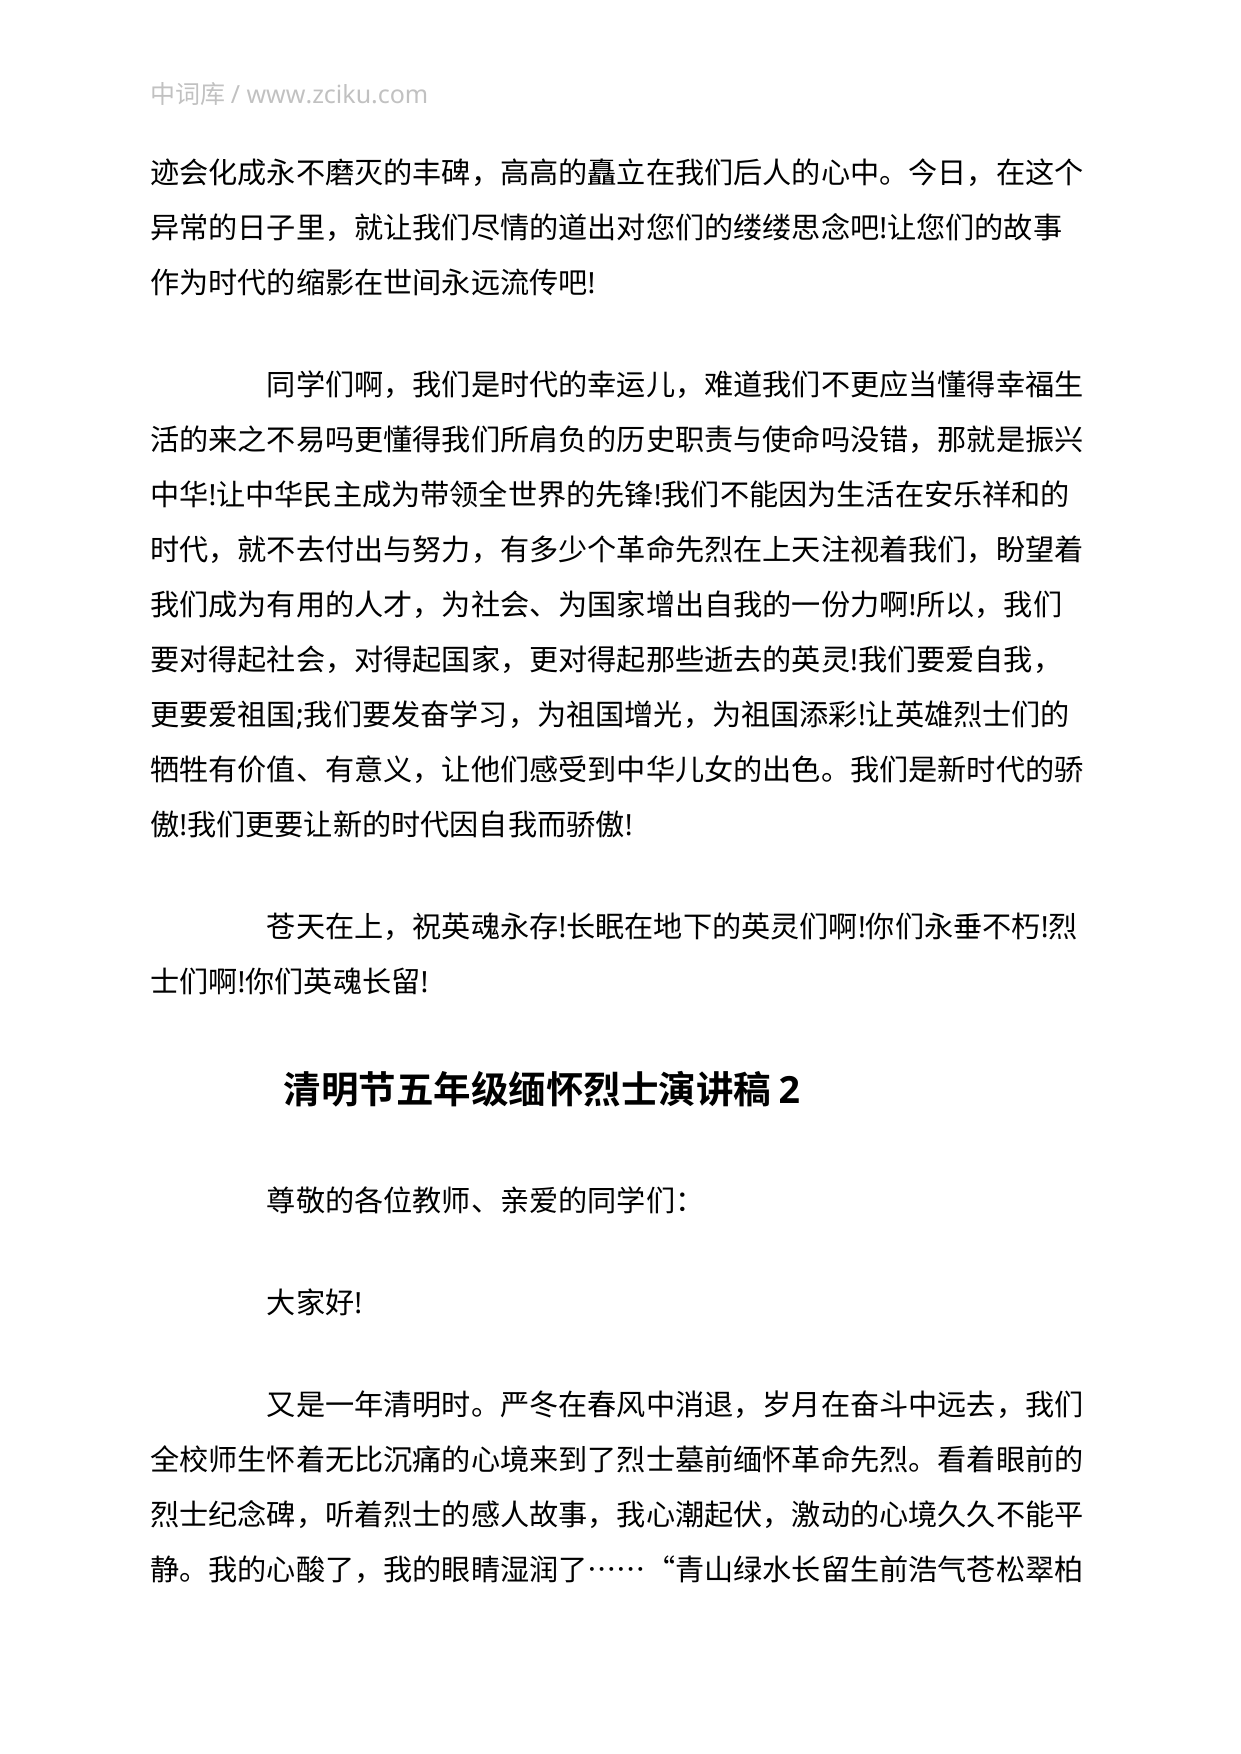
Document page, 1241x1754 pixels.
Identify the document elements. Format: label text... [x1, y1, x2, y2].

text 清明节五年级缅怀烈士演讲稿2 [150, 1060, 1090, 1115]
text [150, 150, 1090, 302]
text 大家好! [150, 1280, 1090, 1322]
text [150, 1382, 1090, 1589]
text 尊敬的各位教师、亲爱的同学们： [150, 1178, 1090, 1220]
text 苍天在上，祝英魂永存!长眠在地下的英灵们啊!你们永垂不朽!烈士们啊!你们英魂长留! [150, 903, 1090, 1001]
text 同学们啊，我们是时代的幸运儿，难道我们不更应当懂得幸福生活的来之不易吗更懂得我们所肩负的历史职责与使命吗没错，那就是振兴中华!让中华民主成为带领全世界的先锋!我们不能因为生活在安乐祥和的时代，就不去付出与努力，有多少个革命先烈在上天注视着我们，盼望着我们成为有用的人才，为社会、为国家增出自我的一份力啊!所以，我们要对得起社会，对得起国家，更对得起那些逝去的英灵!我们要爱自我，更要爱祖国;我们要发奋学习，为祖国增光，为祖国添彩!让英雄烈士们的牺牲有价值、有意义，让他们感受到中华儿女的出色。我们是新时代的骄傲!我们更要让新的时代因自我而骄傲! [150, 362, 1090, 844]
